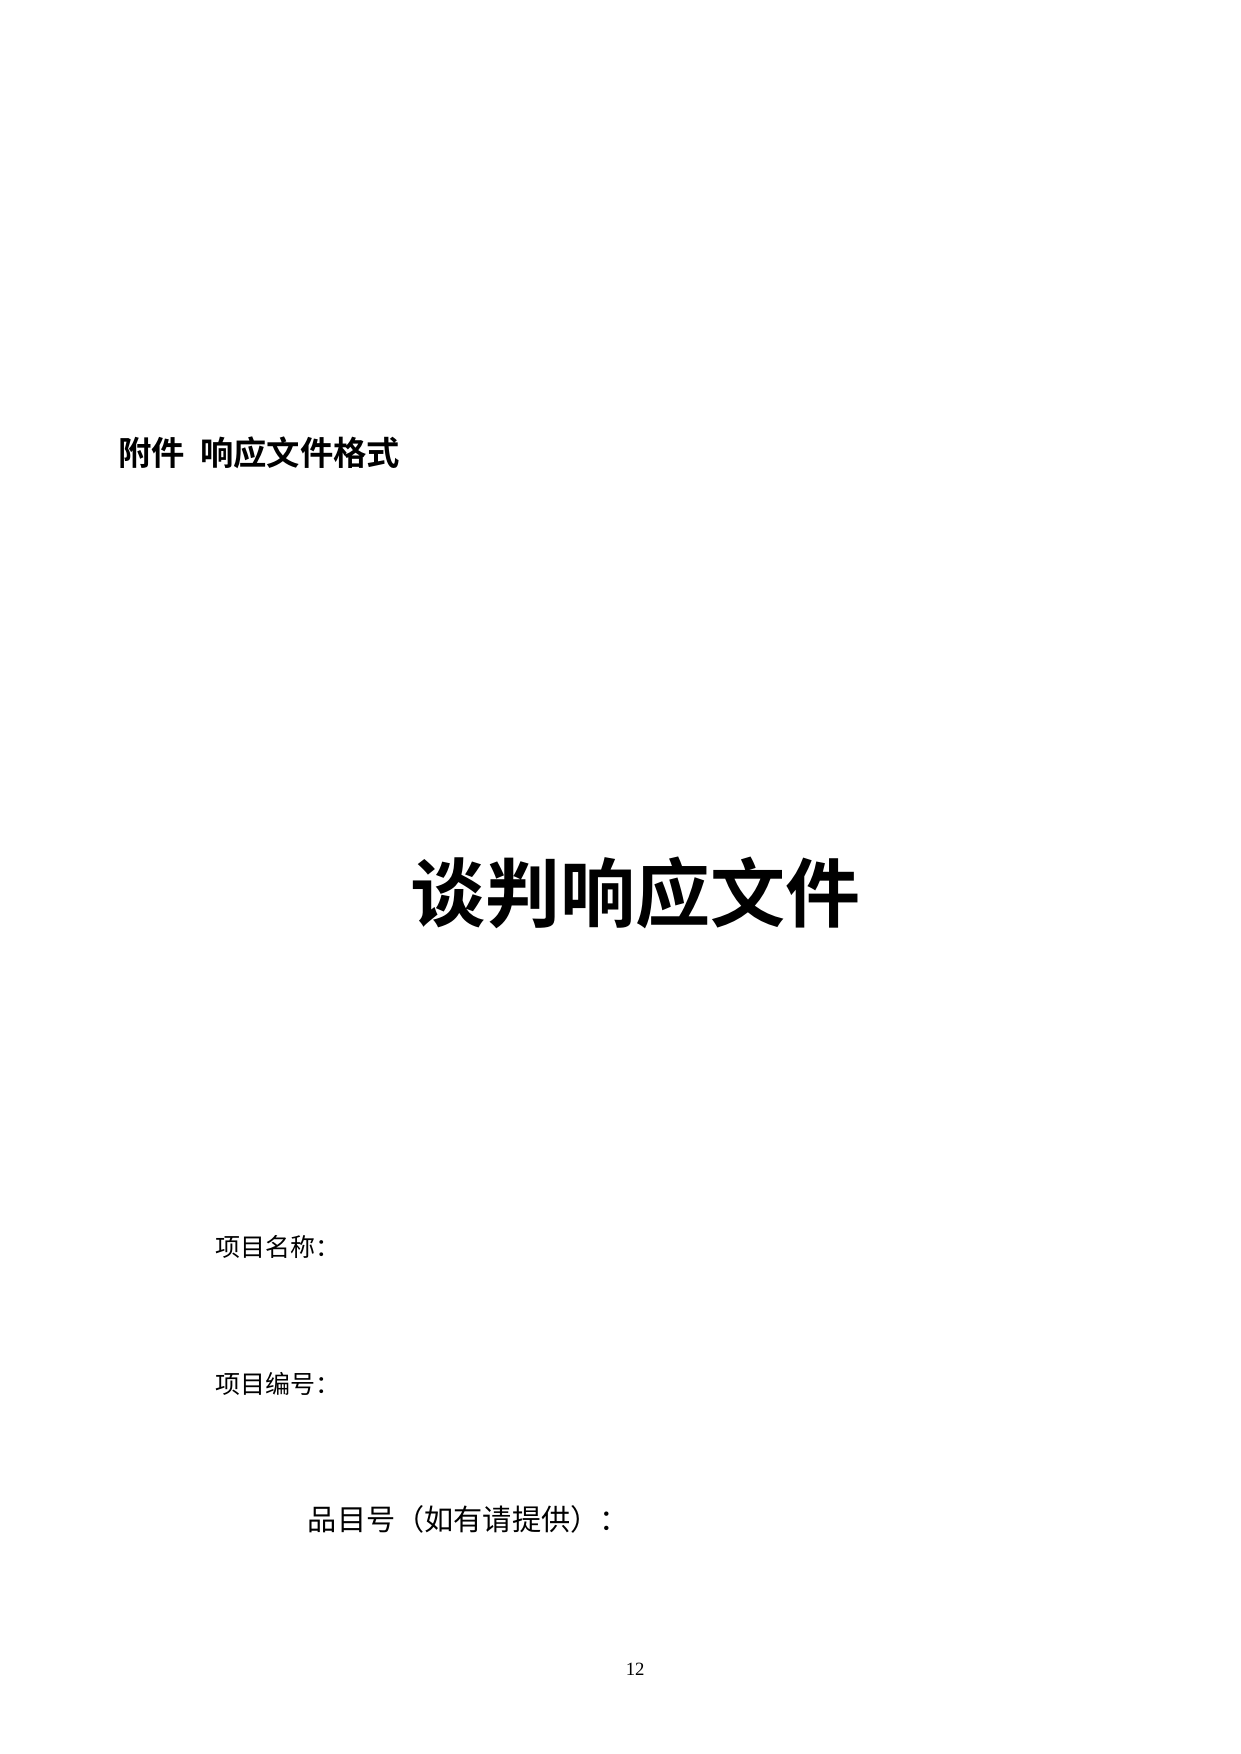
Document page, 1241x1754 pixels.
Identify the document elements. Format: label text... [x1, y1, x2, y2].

text 项目编号： [118, 1355, 1152, 1401]
text 项目名称： [118, 1218, 1152, 1264]
text 品目号（如有请提供）： [118, 1493, 1152, 1539]
text 谈判响应文件 [118, 834, 1152, 943]
text 附件 响应文件格式 [118, 428, 1152, 474]
